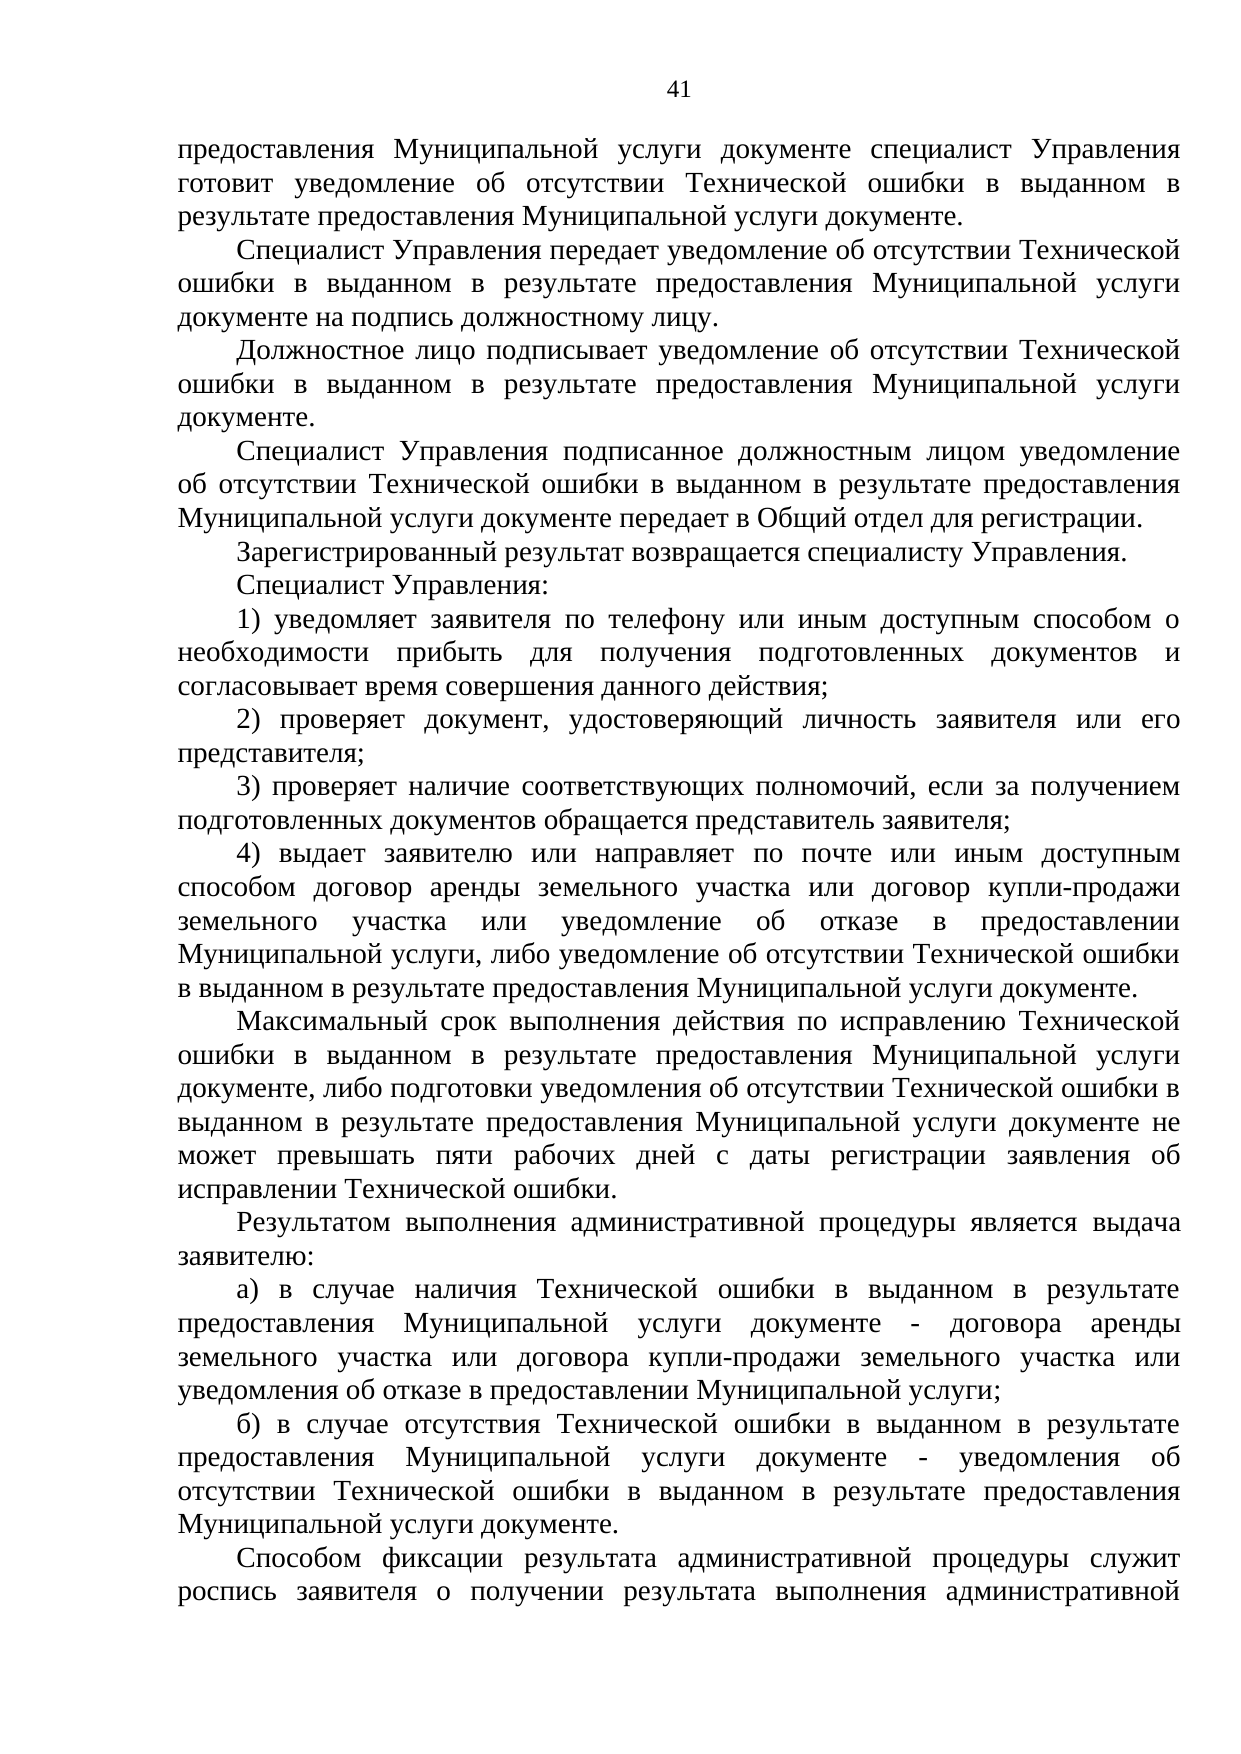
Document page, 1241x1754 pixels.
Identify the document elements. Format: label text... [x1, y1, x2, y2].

text 1) уведомляет заявителя по телефону или иным доступным способом о необходимости прибыть для получения подготовленных документов и согласовывает время совершения данного действия; [177, 601, 1181, 701]
text Результатом выполнения административной процедуры является выдача заявителю: [177, 1204, 1181, 1272]
text Максимальный срок выполнения действия по исправлению Технической ошибки в выданном в результате предоставления Муниципальной услуги документе, либо подготовки уведомления об отсутствии Технической ошибки в выданном в результате предоставления Муниципальной услуги документе не может превышать пяти рабочих дней с даты регистрации заявления об исправлении Технической ошибки. [177, 1003, 1181, 1204]
text Специалист Управления подписанное должностным лицом уведомление об отсутствии Технической ошибки в выданном в результате предоставления Муниципальной услуги документе передает в Общий отдел для регистрации. [177, 433, 1181, 534]
text 3) проверяет наличие соответствующих полномочий, если за получением подготовленных документов обращается представитель заявителя; [177, 768, 1181, 836]
text б) в случае отсутствия Технической ошибки в выданном в результате предоставления Муниципальной услуги документе - уведомления об отсутствии Технической ошибки в выданном в результате предоставления Муниципальной услуги документе. [177, 1406, 1181, 1540]
text Специалист Управления: [177, 567, 1181, 601]
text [177, 131, 1181, 232]
text Специалист Управления передает уведомление об отсутствии Технической ошибки в выданном в результате предоставления Муниципальной услуги документе на подпись должностному лицу. [177, 232, 1181, 332]
text 4) выдает заявителю или направляет по почте или иным доступным способом договор аренды земельного участка или договор купли-продажи земельного участка или уведомление об отказе в предоставлении Муниципальной услуги, либо уведомление об отсутствии Технической ошибки в выданном в результате предоставления Муниципальной услуги документе. [177, 836, 1181, 1003]
text Должностное лицо подписывает уведомление об отсутствии Технической ошибки в выданном в результате предоставления Муниципальной услуги документе. [177, 332, 1181, 433]
text 2) проверяет документ, удостоверяющий личность заявителя или его представителя; [177, 701, 1181, 768]
text а) в случае наличия Технической ошибки в выданном в результате предоставления Муниципальной услуги документе - договора аренды земельного участка или договора купли-продажи земельного участка или уведомления об отказе в предоставлении Муниципальной услуги; [177, 1272, 1181, 1406]
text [177, 1540, 1181, 1607]
text Зарегистрированный результат возвращается специалисту Управления. [177, 534, 1181, 567]
